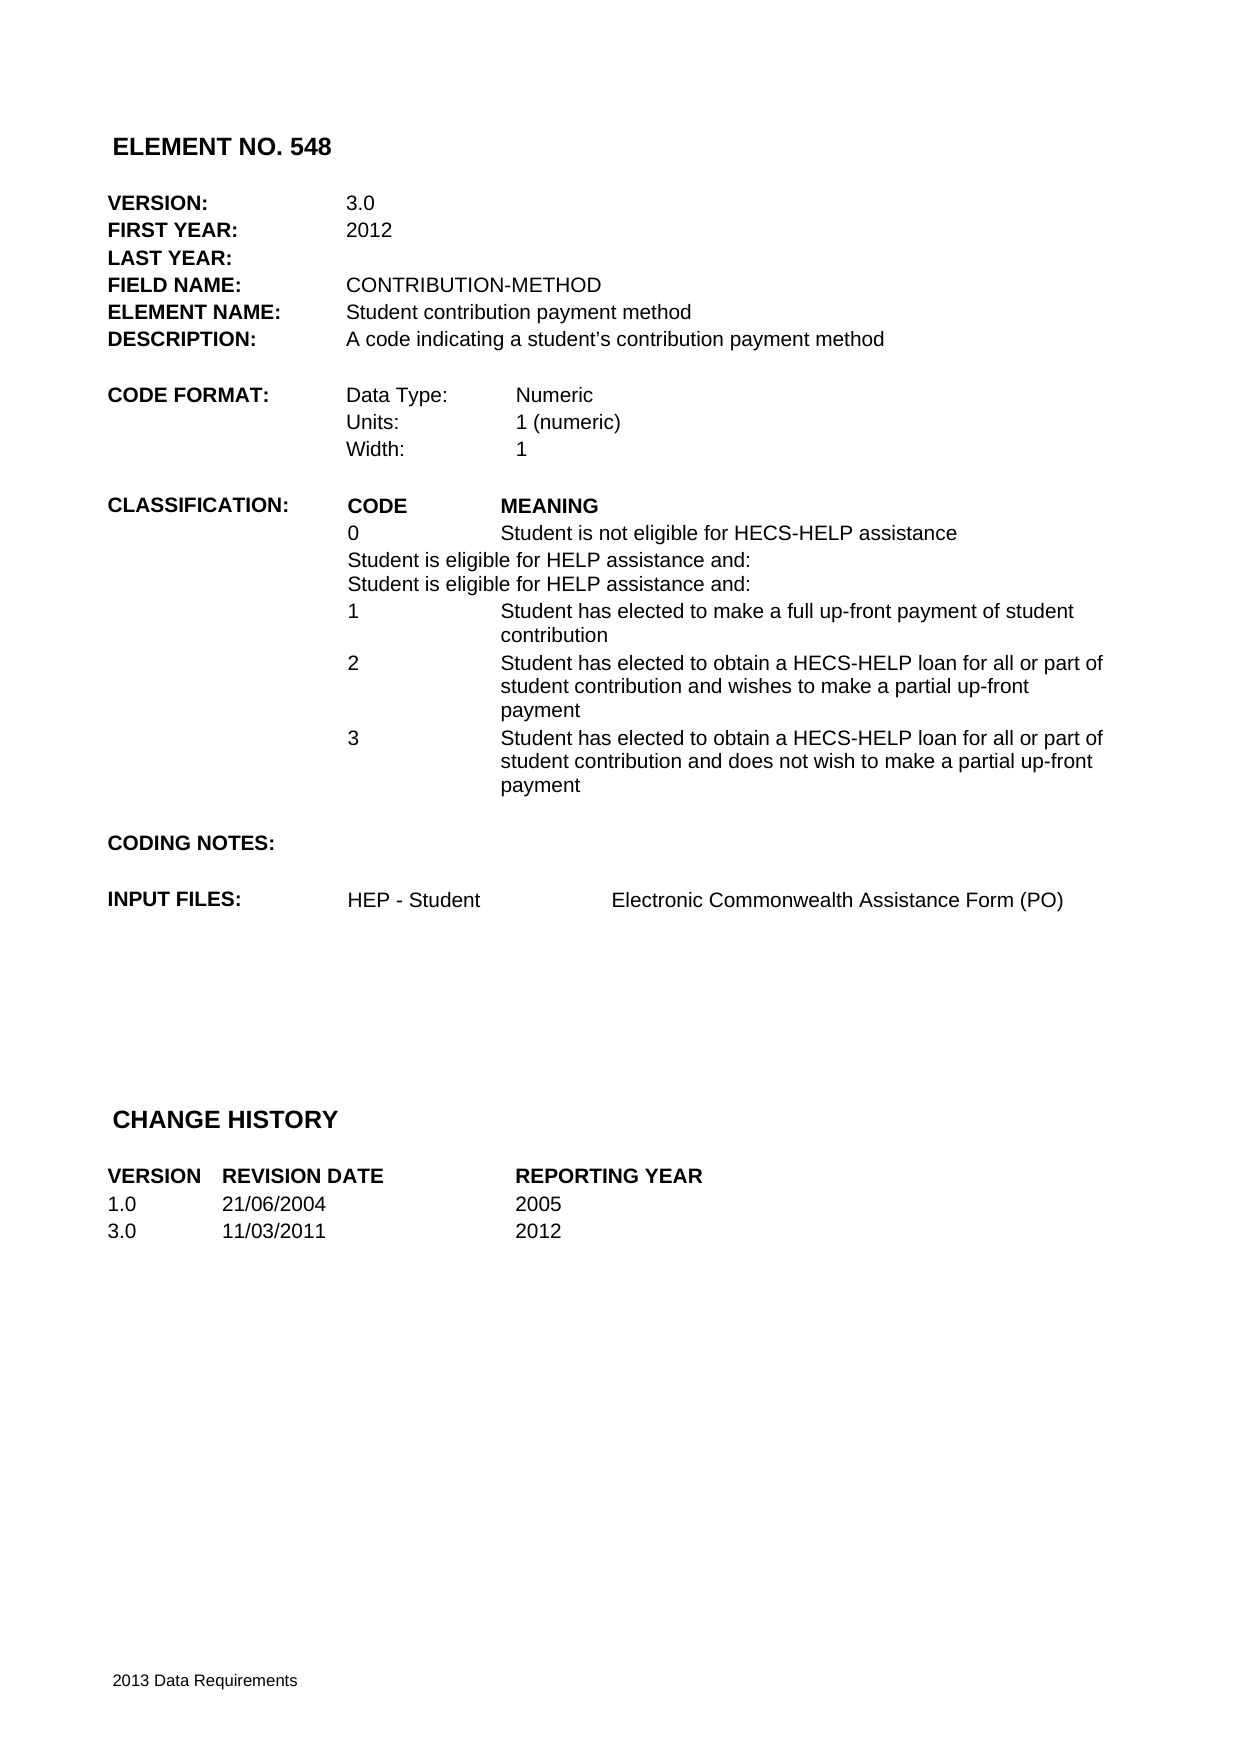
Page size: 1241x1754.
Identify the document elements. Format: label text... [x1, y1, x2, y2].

text CHANGE HISTORY [112, 1105, 1128, 1134]
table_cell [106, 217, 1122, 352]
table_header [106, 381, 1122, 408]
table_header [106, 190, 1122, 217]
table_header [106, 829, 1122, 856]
subtitle ELEMENT NO. 548 [112, 132, 1128, 161]
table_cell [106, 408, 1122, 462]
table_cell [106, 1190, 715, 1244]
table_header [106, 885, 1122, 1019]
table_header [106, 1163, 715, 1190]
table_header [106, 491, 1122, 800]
